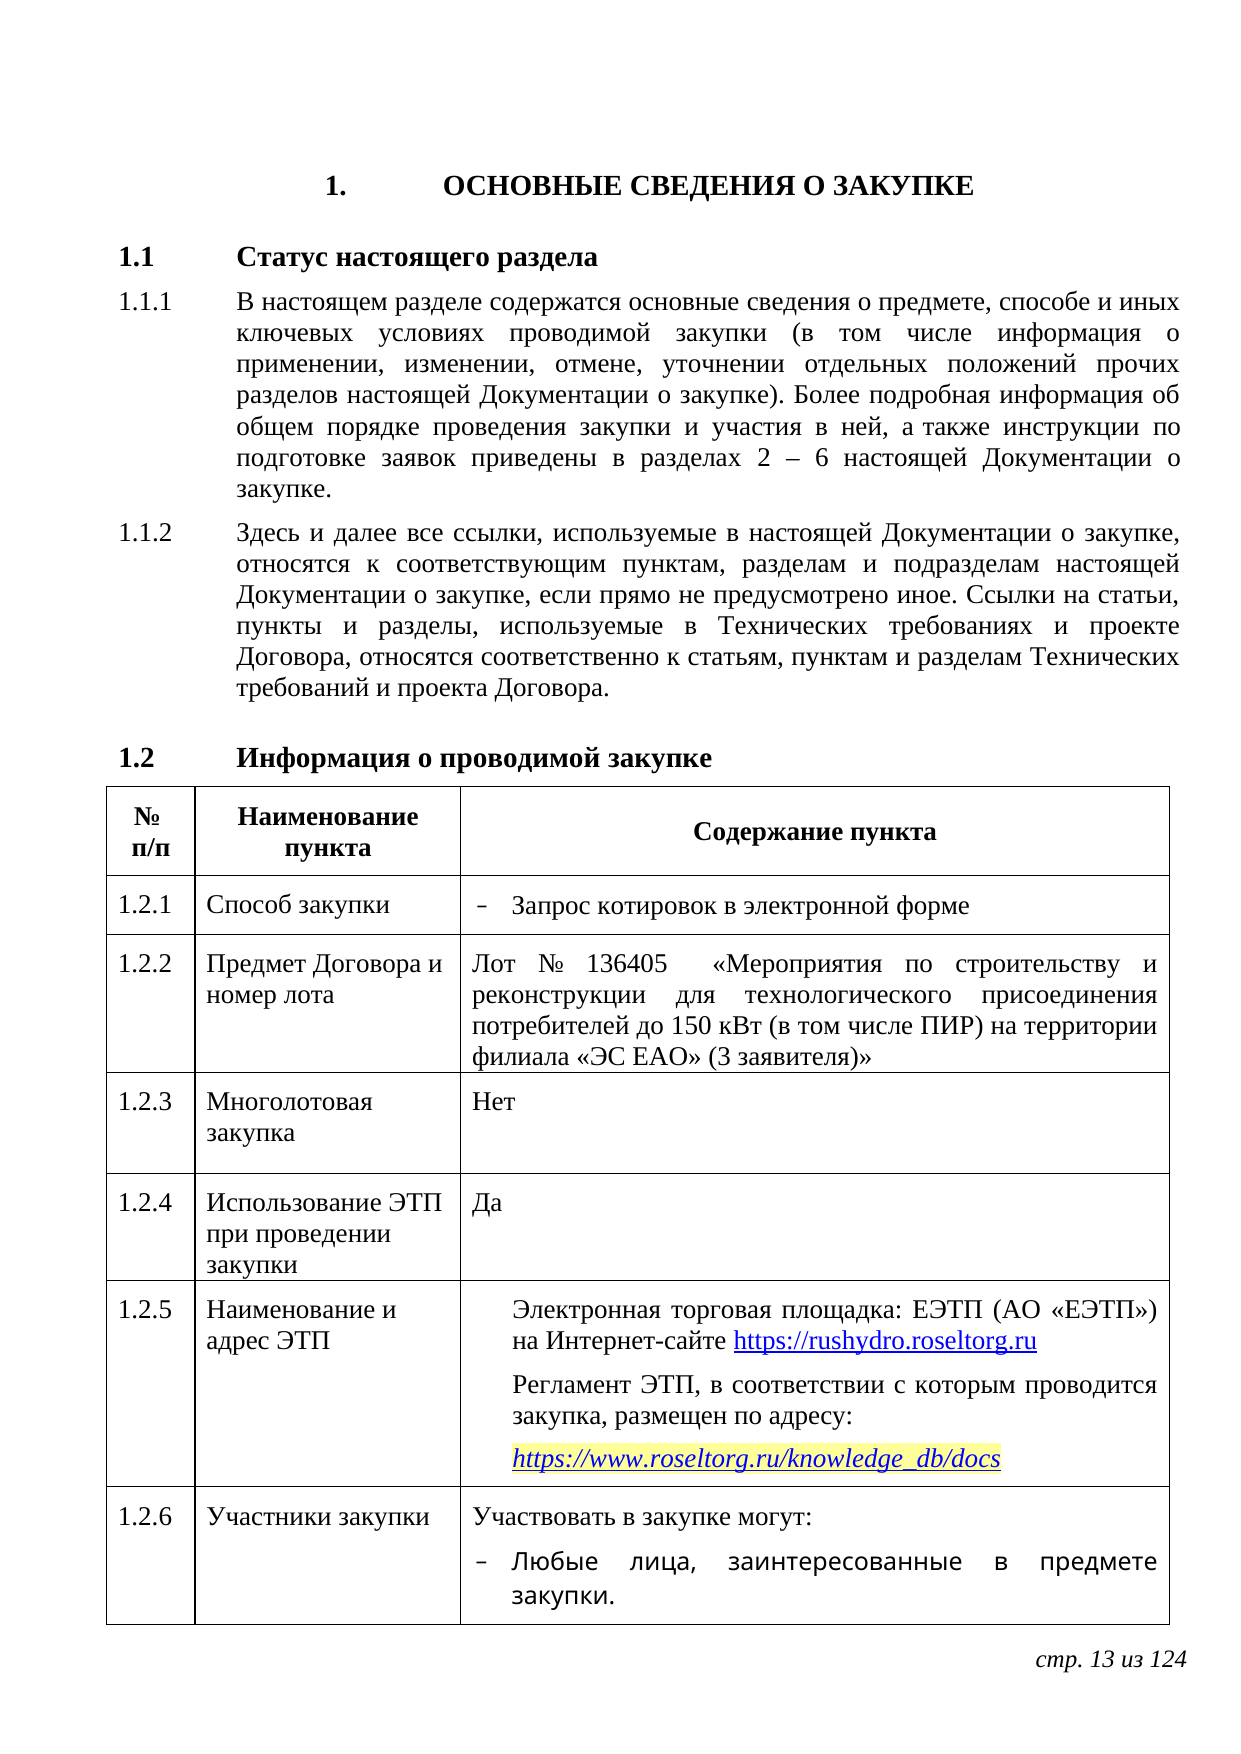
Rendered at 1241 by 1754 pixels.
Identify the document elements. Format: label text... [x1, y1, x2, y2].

table_cell Участники закупки [196, 1487, 460, 1624]
table_cell Использование ЭТП при проведении закупки [196, 1174, 460, 1279]
table_cell Электронная торговая площадка: ЕЭТП (АО «ЕЭТП») на Интернет-сайте https://rushydro.roseltorg.ru Регламент ЭТП, в соответствии с которым проводится закупка, размещен по адресу: https://www.roseltorg.ru/knowledge_db/docs [461, 1281, 1169, 1486]
list В настоящем разделе содержатся основные сведения о предмете, способе и иных ключевых условиях проводимой закупки (в том числе информация о применении, изменении, отмене, уточнении отдельных положений прочих разделов настоящей Документации о закупке). Более подробная информация об общем порядке проведения закупки и участия в ней, а также инструкции по подготовке заявок приведены в разделах 2 – 6 настоящей Документации о закупке. [118, 285, 1181, 503]
table_cell Да [461, 1174, 1169, 1279]
table_cell [107, 1073, 194, 1172]
table_header Наименование пункта [196, 787, 460, 874]
table_cell Лот № 136405 «Мероприятия по строительству и реконструкции для технологического присоединения потребителей до 150 кВт (в том числе ПИР) на территории филиала «ЭС ЕАО» (3 заявителя)» [461, 935, 1169, 1072]
table_cell Нет [461, 1073, 1169, 1172]
subtitle Информация о проводимой закупке [118, 740, 1181, 774]
table_cell [107, 1487, 194, 1624]
table_cell Многолотовая закупка [196, 1073, 460, 1172]
table_cell Участвовать в закупке могут: Любые лица, заинтересованные в предмете закупки. [461, 1487, 1169, 1624]
table_cell [107, 935, 194, 1072]
table_cell Способ закупки [196, 876, 460, 933]
subtitle Статус настоящего раздела [118, 239, 1181, 273]
table_cell [107, 876, 194, 933]
table_header № п/п [107, 787, 194, 874]
table_cell [107, 1174, 194, 1279]
table_cell Предмет Договора и номер лота [196, 935, 460, 1072]
text Здесь и далее все ссылки, используемые в настоящей Документации о закупке, относятся к соответствующим пунктам, разделам и подразделам настоящей Документации о закупке, если прямо не предусмотрено иное. Ссылки на статьи, пункты и разделы, используемые в Технических требованиях и проекте Договора, относятся соответственно к статьям, пунктам и разделам Технических требований и проекта Договора. [118, 516, 1181, 703]
table_header Содержание пункта [461, 787, 1169, 874]
table_cell Запрос котировок в электронной форме [461, 876, 1169, 933]
subtitle ОСНОВНЫЕ СВЕДЕНИЯ О ЗАКУПКЕ [118, 168, 1181, 202]
table_cell Наименование и адрес ЭТП [196, 1281, 460, 1486]
table_cell [107, 1281, 194, 1486]
